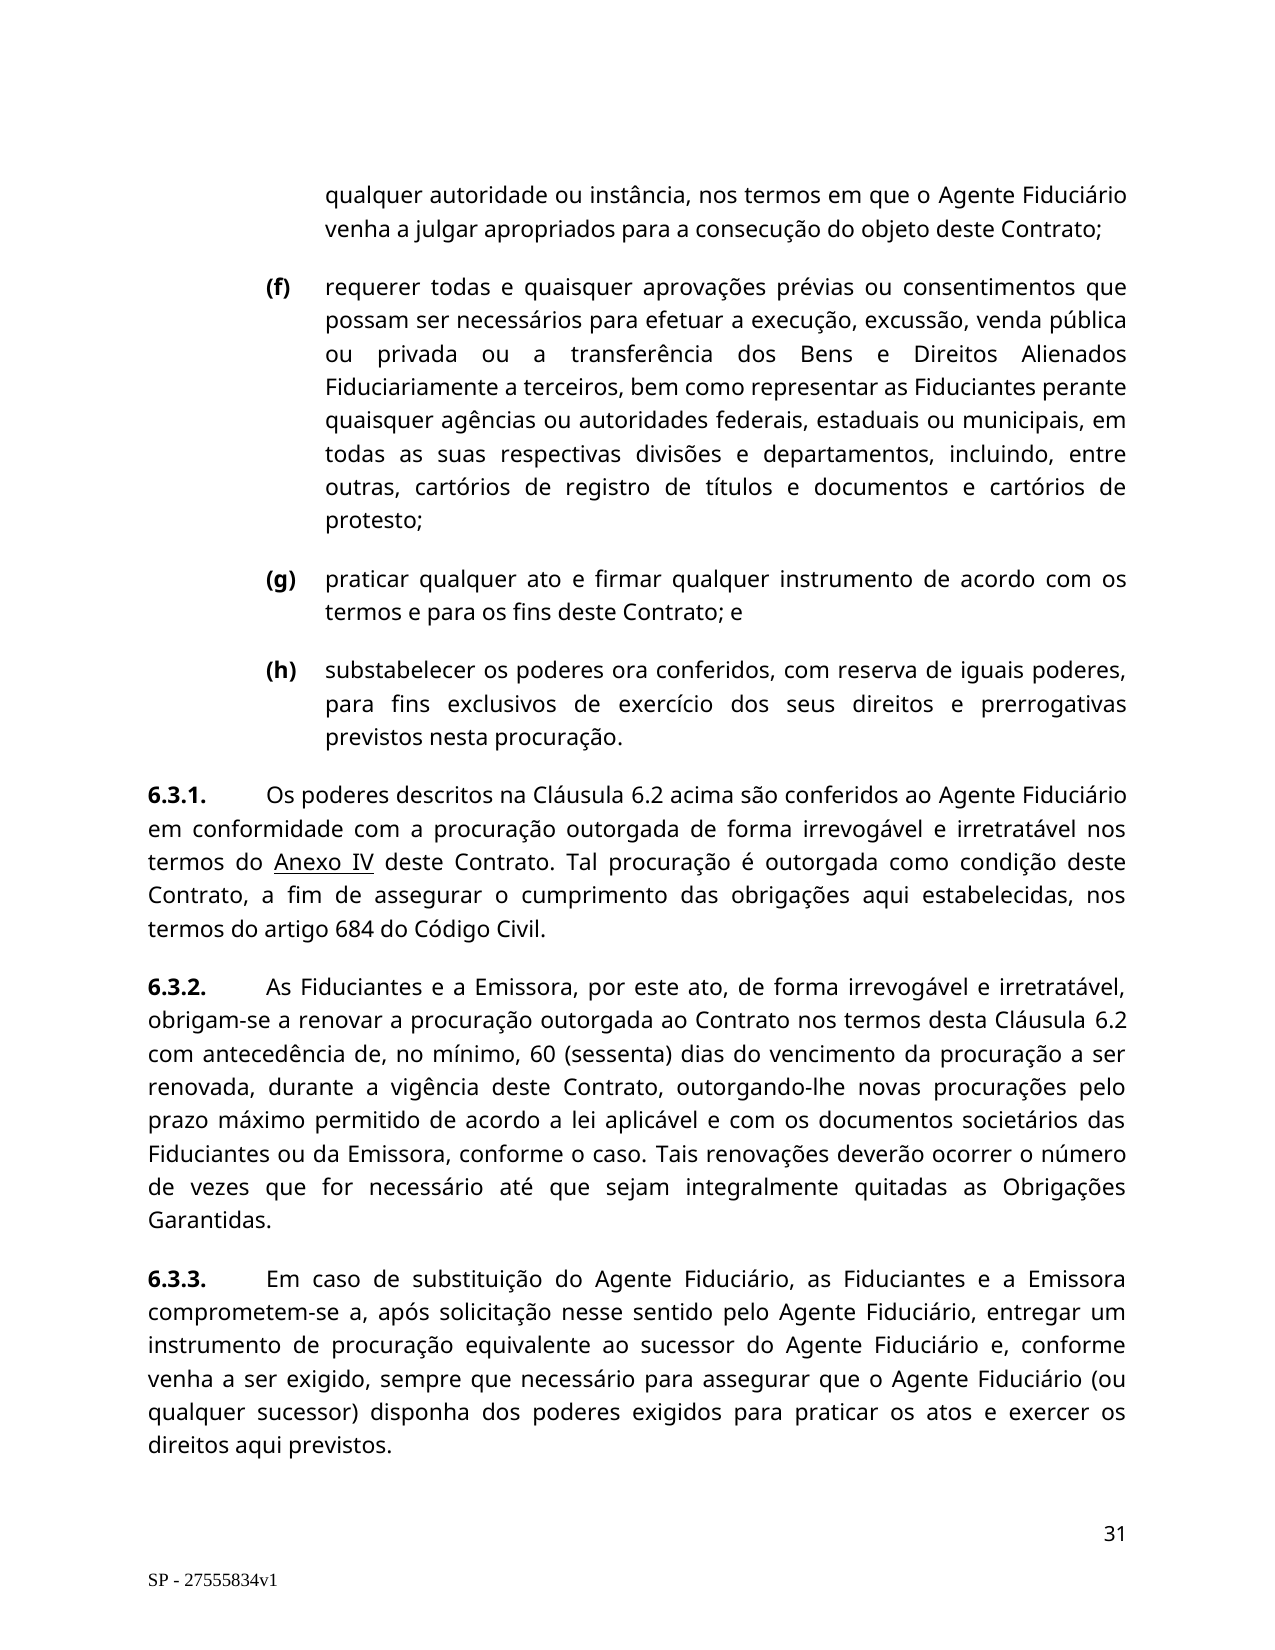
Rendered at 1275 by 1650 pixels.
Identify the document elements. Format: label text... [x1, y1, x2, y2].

list As Fiduciantes e a Emissora, por este ato, de forma irrevogável e irretratável, obrigam-se a renovar a procuração outorgada ao Contrato nos termos desta Cláusula 6.2 com antecedência de, no mínimo, 60 (sessenta) dias do vencimento da procuração a ser renovada, durante a vigência deste Contrato, outorgando-lhe novas procurações pelo prazo máximo permitido de acordo a lei aplicável e com os documentos societários das Fiduciantes ou da Emissora, conforme o caso. Tais renovações deverão ocorrer o número de vezes que for necessário até que sejam integralmente quitadas as Obrigações Garantidas. [148, 969, 1127, 1236]
list praticar qualquer ato e firmar qualquer instrumento de acordo com os termos e para os fins deste Contrato; e [266, 561, 1127, 627]
list Os poderes descritos na Cláusula 6.2 acima são conferidos ao Agente Fiduciário em conformidade com a procuração outorgada de forma irrevogável e irretratável nos termos do Anexo IV deste Contrato. Tal procuração é outorgada como condição deste Contrato, a fim de assegurar o cumprimento das obrigações aqui estabelecidas, nos termos do artigo 684 do Código Civil. [148, 777, 1127, 944]
list requerer todas e quaisquer aprovações prévias ou consentimentos que possam ser necessários para efetuar a execução, excussão, venda pública ou privada ou a transferência dos Bens e Direitos Alienados Fiduciariamente a terceiros, bem como representar as Fiduciantes perante quaisquer agências ou autoridades federais, estaduais ou municipais, em todas as suas respectivas divisões e departamentos, incluindo, entre outras, cartórios de registro de títulos e documentos e cartórios de protesto; [266, 269, 1127, 536]
list Em caso de substituição do Agente Fiduciário, as Fiduciantes e a Emissora comprometem-se a, após solicitação nesse sentido pelo Agente Fiduciário, entregar um instrumento de procuração equivalente ao sucessor do Agente Fiduciário e, conforme venha a ser exigido, sempre que necessário para assegurar que o Agente Fiduciário (ou qualquer sucessor) disponha dos poderes exigidos para praticar os atos e exercer os direitos aqui previstos. [148, 1261, 1127, 1461]
list substabelecer os poderes ora conferidos, com reserva de iguais poderes, para fins exclusivos de exercício dos seus direitos e prerrogativas previstos nesta procuração. [266, 652, 1127, 752]
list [266, 177, 1127, 244]
